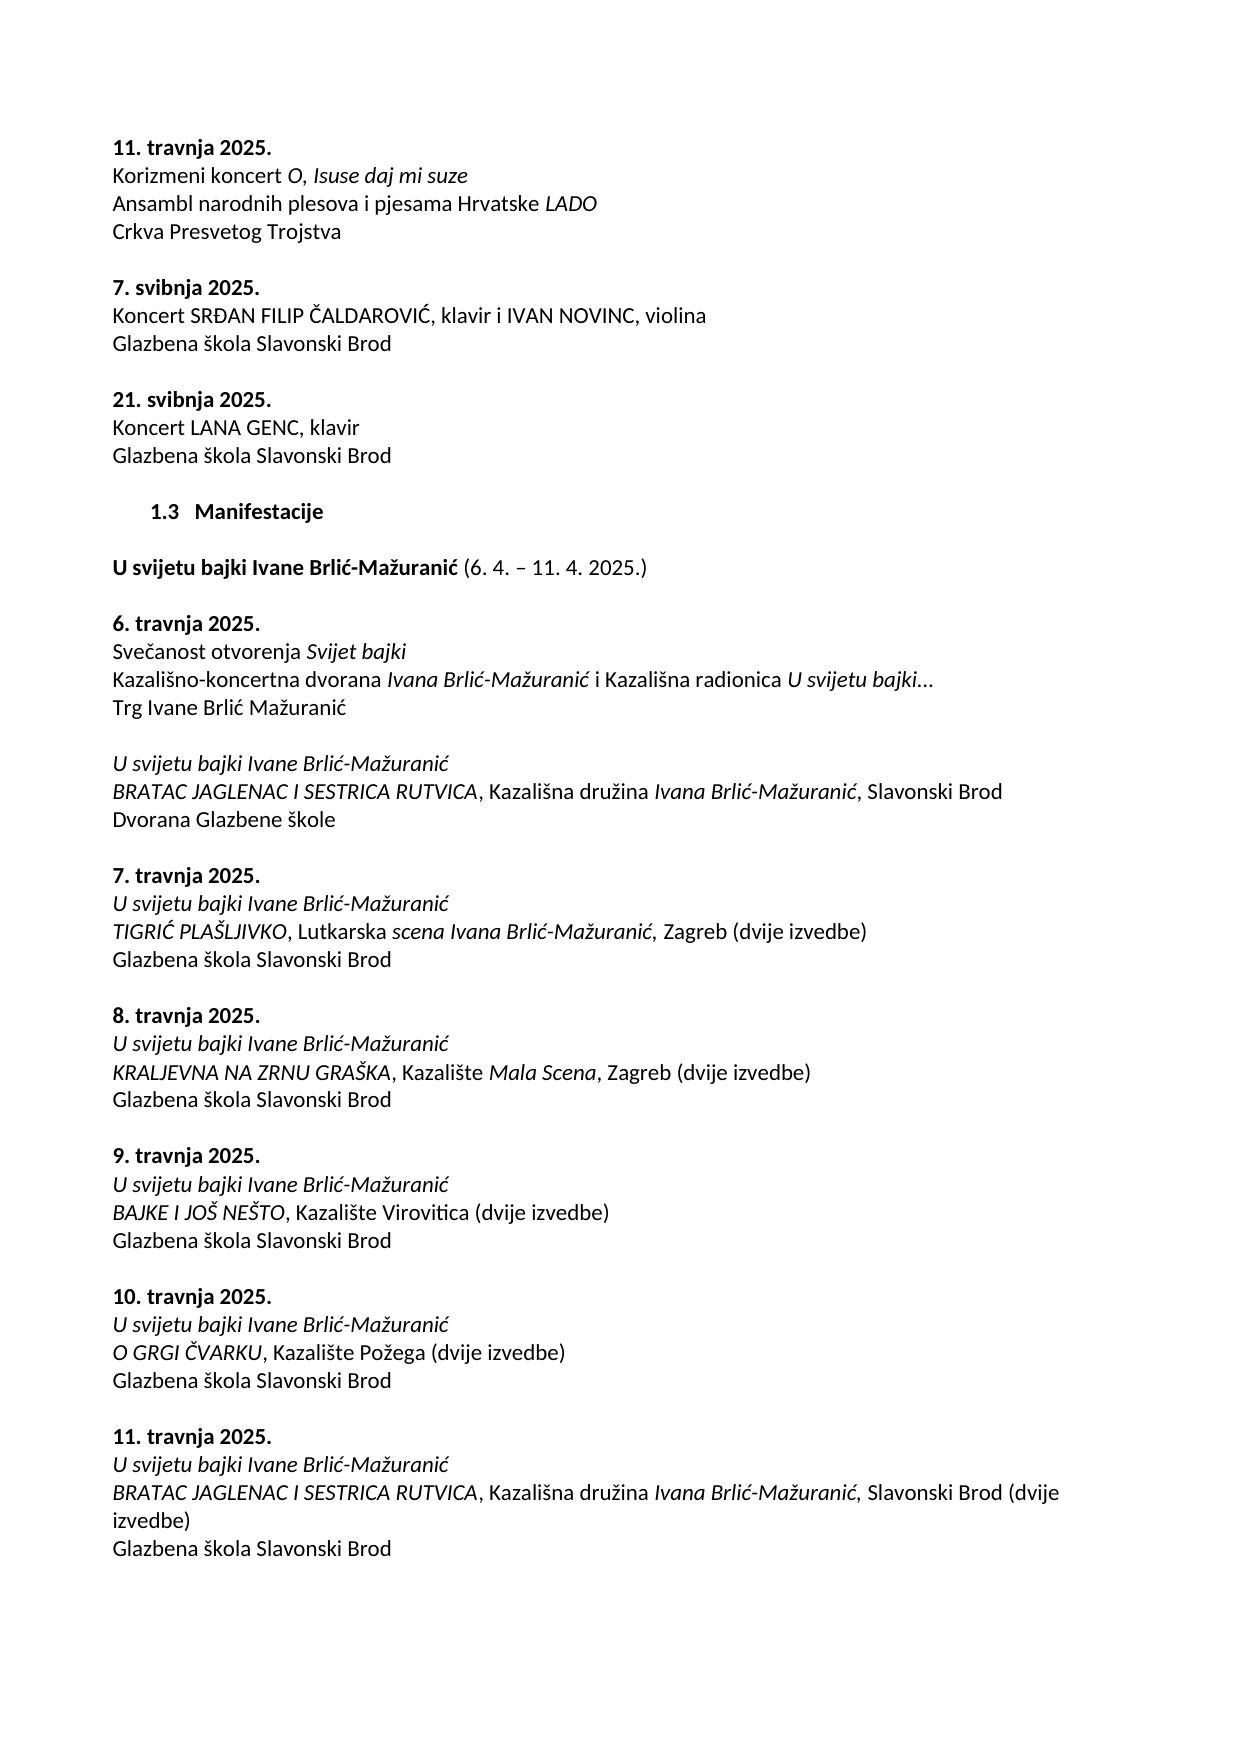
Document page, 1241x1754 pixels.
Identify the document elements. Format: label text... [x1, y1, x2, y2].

text Koncert SRĐAN FILIP ČALDAROVIĆ, klavir i IVAN NOVINC, violina [112, 301, 1128, 329]
text U svijetu bajki Ivane Brlić-Mažuranić [112, 749, 1128, 777]
text Svečanost otvorenja Svijet bajki [112, 637, 1128, 665]
text Trg Ivane Brlić Mažuranić [112, 693, 1128, 721]
text U svijetu bajki Ivane Brlić-Mažuranić (6. 4. – 11. 4. 2025.) [112, 553, 1128, 581]
text U svijetu bajki Ivane Brlić-Mažuranić [112, 1029, 1128, 1058]
text BRATAC JAGLENAC I SESTRICA RUTVICA, Kazališna družina Ivana Brlić-Mažuranić, Slavonski Brod (dvije izvedbe) [112, 1478, 1128, 1534]
text Kazališno-koncertna dvorana Ivana Brlić-Mažuranić i Kazališna radionica U svijetu bajki... [112, 665, 1128, 693]
text 8. travnja 2025. [112, 1002, 1128, 1029]
text Crkva Presvetog Trojstva [112, 217, 1128, 245]
text 6. travnja 2025. [112, 609, 1128, 637]
text U svijetu bajki Ivane Brlić-Mažuranić [112, 1450, 1128, 1478]
text Dvorana Glazbene škole [112, 805, 1128, 833]
text 7. travnja 2025. [112, 861, 1128, 889]
text 7. svibnja 2025. [112, 273, 1128, 301]
text Glazbena škola Slavonski Brod [112, 441, 1128, 469]
text Glazbena škola Slavonski Brod [112, 1534, 1128, 1562]
text O GRGI ČVARKU, Kazalište Požega (dvije izvedbe) [112, 1338, 1128, 1366]
text Korizmeni koncert O, Isuse daj mi suze [112, 161, 1128, 189]
text 21. svibnja 2025. [112, 385, 1128, 413]
text Glazbena škola Slavonski Brod [112, 1366, 1128, 1394]
text Glazbena škola Slavonski Brod [112, 1086, 1128, 1114]
text Glazbena škola Slavonski Brod [112, 946, 1128, 973]
text TIGRIĆ PLAŠLJIVKO, Lutkarska scena Ivana Brlić-Mažuranić, Zagreb (dvije izvedbe) [112, 917, 1128, 946]
text Glazbena škola Slavonski Brod [112, 329, 1128, 357]
text 11. travnja 2025. [112, 1422, 1128, 1450]
text BAJKE I JOŠ NEŠTO, Kazalište Virovitica (dvije izvedbe) [112, 1198, 1128, 1226]
text 9. travnja 2025. [112, 1142, 1128, 1170]
text U svijetu bajki Ivane Brlić-Mažuranić [112, 889, 1128, 917]
text Glazbena škola Slavonski Brod [112, 1226, 1128, 1254]
text 10. travnja 2025. [112, 1282, 1128, 1310]
text KRALJEVNA NA ZRNU GRAŠKA, Kazalište Mala Scena, Zagreb (dvije izvedbe) [112, 1058, 1128, 1086]
text 11. travnja 2025. [112, 133, 1128, 161]
text Ansambl narodnih plesova i pjesama Hrvatske LADO [112, 189, 1128, 217]
text U svijetu bajki Ivane Brlić-Mažuranić [112, 1170, 1128, 1198]
text Koncert LANA GENC, klavir [112, 413, 1128, 441]
text 1.3 Manifestacije [150, 497, 1128, 525]
text U svijetu bajki Ivane Brlić-Mažuranić [112, 1310, 1128, 1338]
text BRATAC JAGLENAC I SESTRICA RUTVICA, Kazališna družina Ivana Brlić-Mažuranić, Slavonski Brod [112, 777, 1128, 805]
